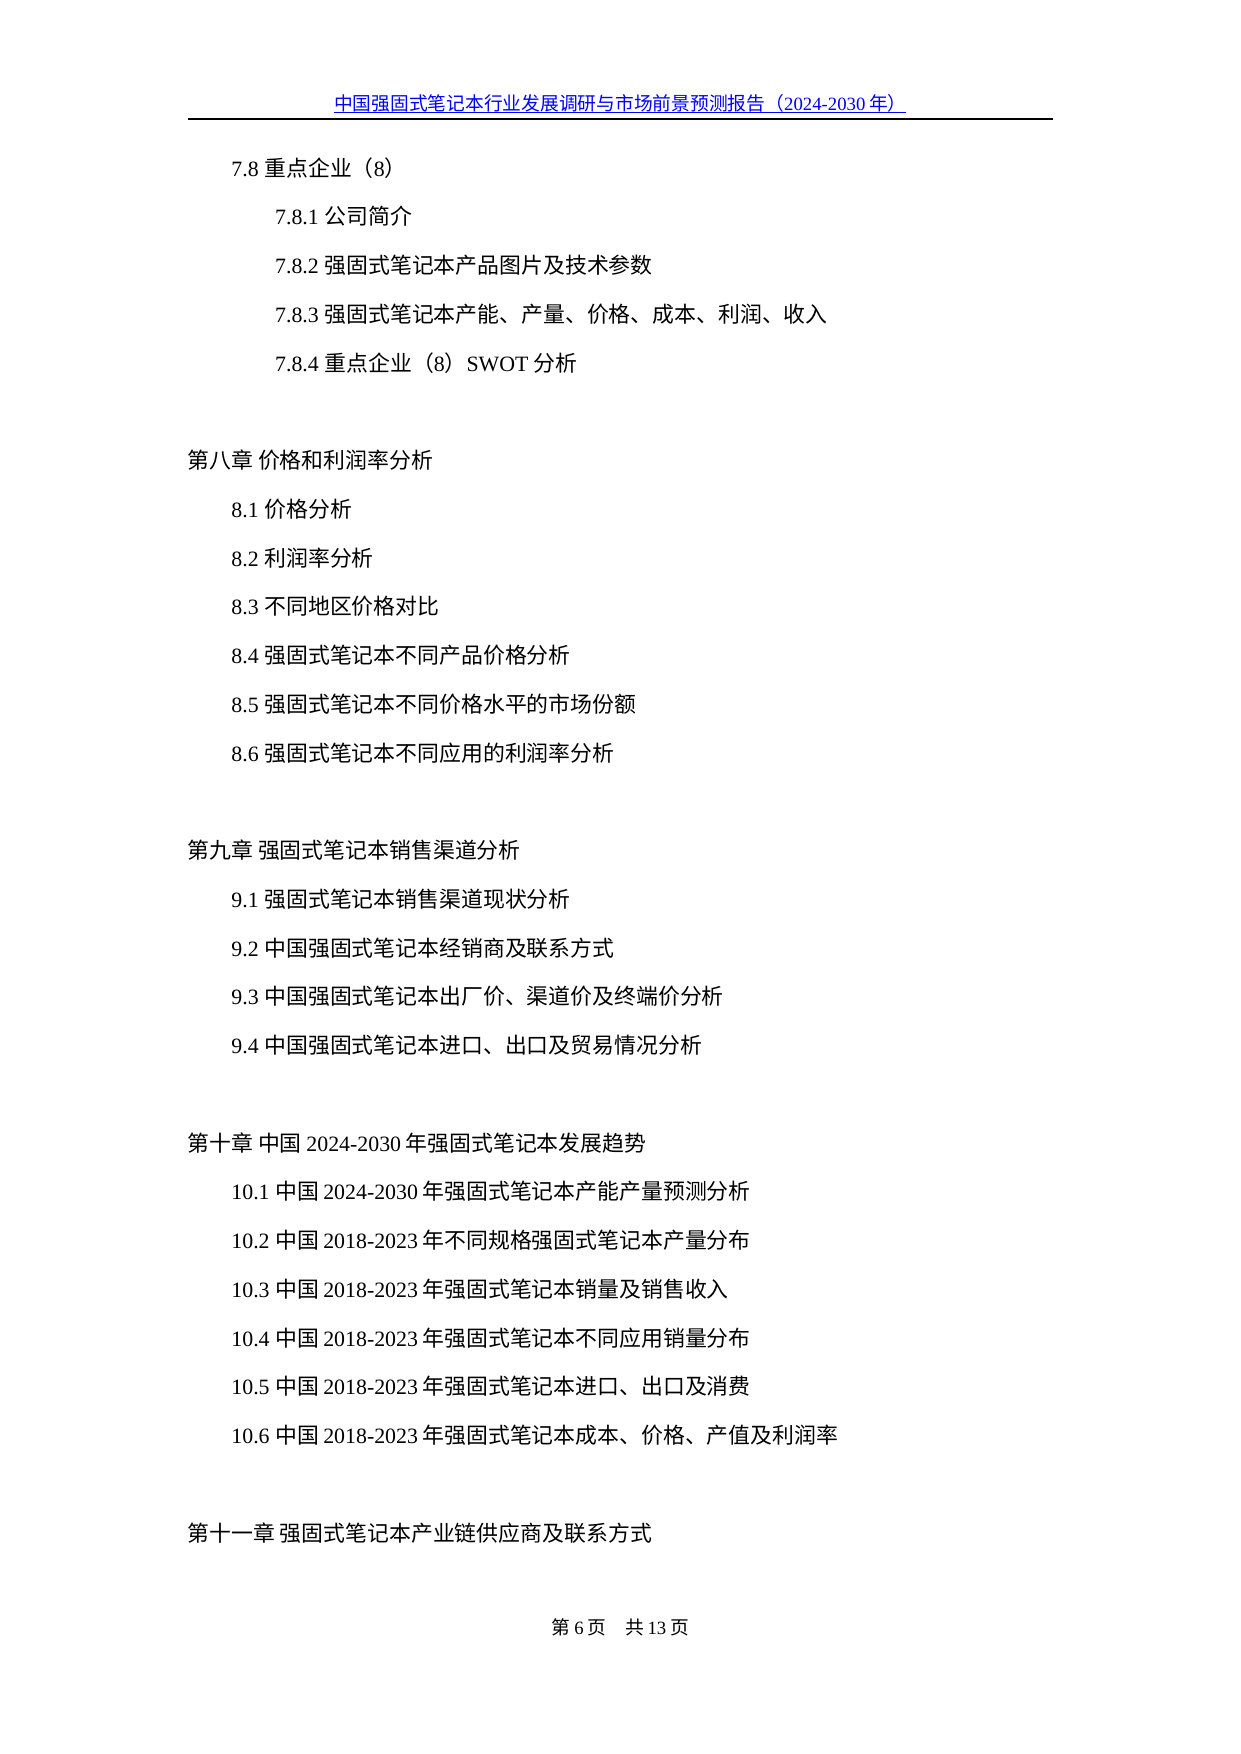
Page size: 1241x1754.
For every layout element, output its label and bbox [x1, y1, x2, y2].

text [187, 150, 1053, 1548]
